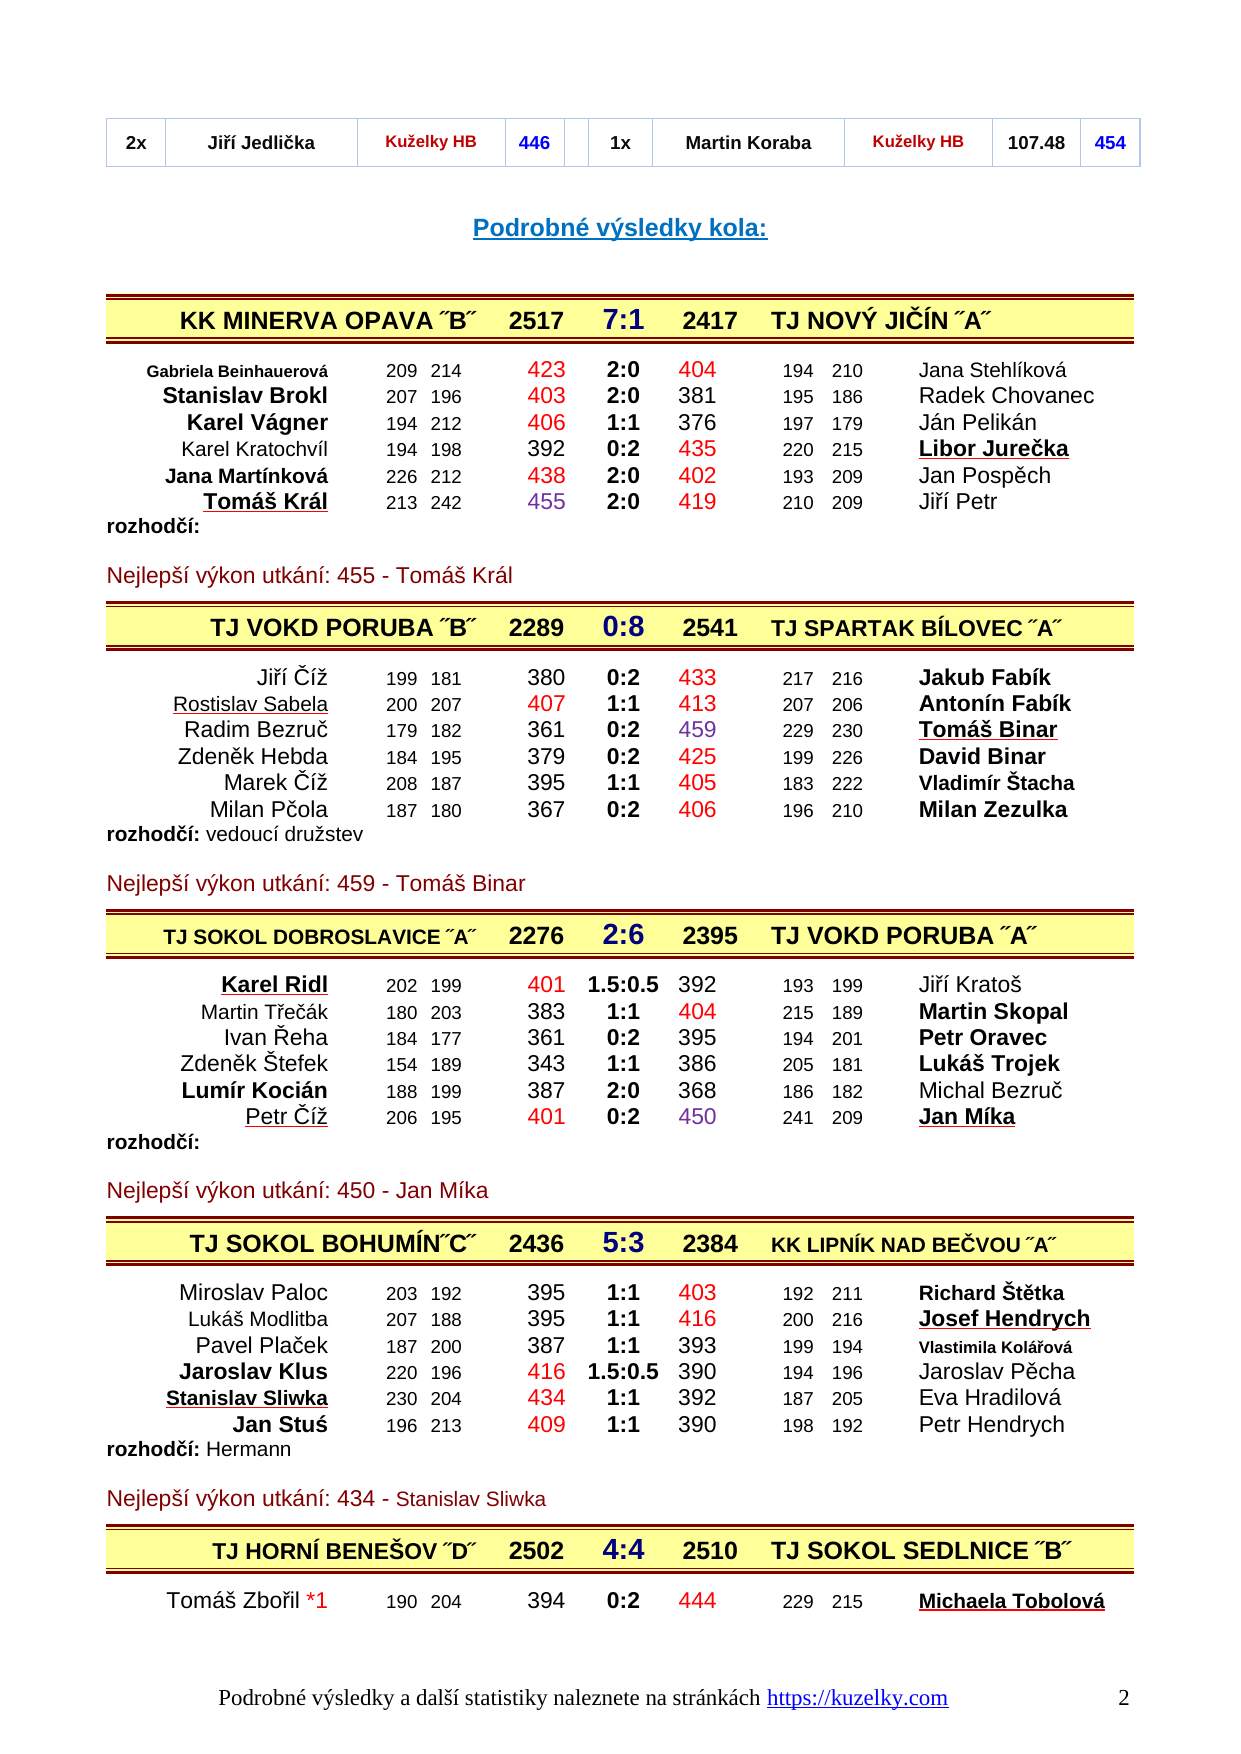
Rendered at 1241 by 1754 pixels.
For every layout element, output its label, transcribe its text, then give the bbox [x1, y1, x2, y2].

text TJ Sokol Dobroslavice ˝A˝ 2276 2:6 2395 TJ VOKD Poruba ˝A˝ [106, 915, 1134, 953]
text Lukáš Modlitba 207 188 395 1:1 416 200 216 Josef Hendrych [106, 1305, 1134, 1332]
text Radim Bezruč 179 182 361 0:2 459 229 230 Tomáš Binar [106, 716, 1134, 743]
text Milan Pčola 187 180 367 0:2 406 196 210 Milan Zezulka [106, 796, 1134, 822]
text TJ VOKD Poruba ˝B˝ 2289 0:8 2541 TJ Spartak Bílovec ˝A˝ [106, 607, 1134, 645]
text Karel Ridl 202 199 401 1.5:0.5 392 193 199 Jiří Kratoš [106, 971, 1134, 998]
text Karel Vágner 194 212 406 1:1 376 197 179 Ján Pelikán [106, 409, 1134, 435]
text Jan Stuś 196 213 409 1:1 390 198 192 Petr Hendrych [106, 1411, 1134, 1437]
text Pavel Plaček 187 200 387 1:1 393 199 194 Vlastimila Kolářová [106, 1332, 1134, 1358]
text Martin Třečák 180 203 383 1:1 404 215 189 Martin Skopal [106, 998, 1134, 1024]
text Rostislav Sabela 200 207 407 1:1 413 207 206 Antonín Fabík [106, 690, 1134, 716]
text TJ Sokol Bohumín˝C˝ 2436 5:3 2384 KK Lipník nad Bečvou ˝A˝ [106, 1223, 1134, 1260]
text KK Minerva Opava ˝B˝ 2517 7:1 2417 TJ Nový Jičín ˝A˝ [106, 300, 1134, 337]
text Stanislav Sliwka 230 204 434 1:1 392 187 205 Eva Hradilová [106, 1384, 1134, 1411]
text Podrobné výsledky kola: [94, 213, 1145, 242]
text Karel Kratochvíl 194 198 392 0:2 435 220 215 Libor Jurečka [106, 435, 1134, 462]
text Stanislav Brokl 207 196 403 2:0 381 195 186 Radek Chovanec [106, 382, 1134, 409]
text rozhodčí: [106, 514, 1134, 538]
text Marek Číž 208 187 395 1:1 405 183 222 Vladimír Štacha [106, 769, 1134, 796]
text rozhodčí: [106, 1129, 1134, 1153]
table_cell 446 [506, 119, 564, 166]
table_cell 1x [589, 119, 652, 166]
text Gabriela Beinhauerová 209 214 423 2:0 404 194 210 Jana Stehlíková [106, 356, 1134, 382]
text Nejlepší výkon utkání: 450 - Jan Míka [106, 1177, 1134, 1204]
text Zdeněk Štefek 154 189 343 1:1 386 205 181 Lukáš Trojek [106, 1050, 1134, 1077]
text rozhodčí: vedoucí družstev [106, 822, 1134, 846]
text TJ Horní Benešov ˝D˝ 2502 4:4 2510 TJ Sokol Sedlnice ˝B˝ [106, 1530, 1134, 1568]
text Jaroslav Klus 220 196 416 1.5:0.5 390 194 196 Jaroslav Pěcha [106, 1358, 1134, 1384]
table_cell 2x [107, 119, 165, 166]
text Jiří Číž 199 181 380 0:2 433 217 216 Jakub Fabík [106, 664, 1134, 690]
text Nejlepší výkon utkání: 455 - Tomáš Král [106, 562, 1134, 588]
text Lumír Kocián 188 199 387 2:0 368 186 182 Michal Bezruč [106, 1077, 1134, 1103]
text Ivan Řeha 184 177 361 0:2 395 194 201 Petr Oravec [106, 1024, 1134, 1050]
table_cell 454 [1081, 119, 1139, 166]
table_cell Jiří Jedlička [166, 119, 357, 166]
text Zdeněk Hebda 184 195 379 0:2 425 199 226 David Binar [106, 743, 1134, 769]
text Miroslav Paloc 203 192 395 1:1 403 192 211 Richard Štětka [106, 1279, 1134, 1305]
text Tomáš Zbořil *1 190 204 394 0:2 444 229 215 Michaela Tobolová [106, 1587, 1134, 1613]
text Petr Číž 206 195 401 0:2 450 241 209 Jan Míka [106, 1103, 1134, 1129]
text Nejlepší výkon utkání: 459 - Tomáš Binar [106, 870, 1134, 896]
table_cell Martin Koraba [653, 119, 844, 166]
text Nejlepší výkon utkání: 434 - Stanislav Sliwka [106, 1485, 1134, 1511]
text Jana Martínková 226 212 438 2:0 402 193 209 Jan Pospěch [106, 462, 1134, 488]
table_cell 107.48 [993, 119, 1080, 166]
table_cell Kuželky HB [845, 119, 992, 166]
table_cell Kuželky HB [358, 119, 505, 166]
text Tomáš Král 213 242 455 2:0 419 210 209 Jiří Petr [106, 488, 1134, 514]
text rozhodčí: Hermann [106, 1437, 1134, 1461]
